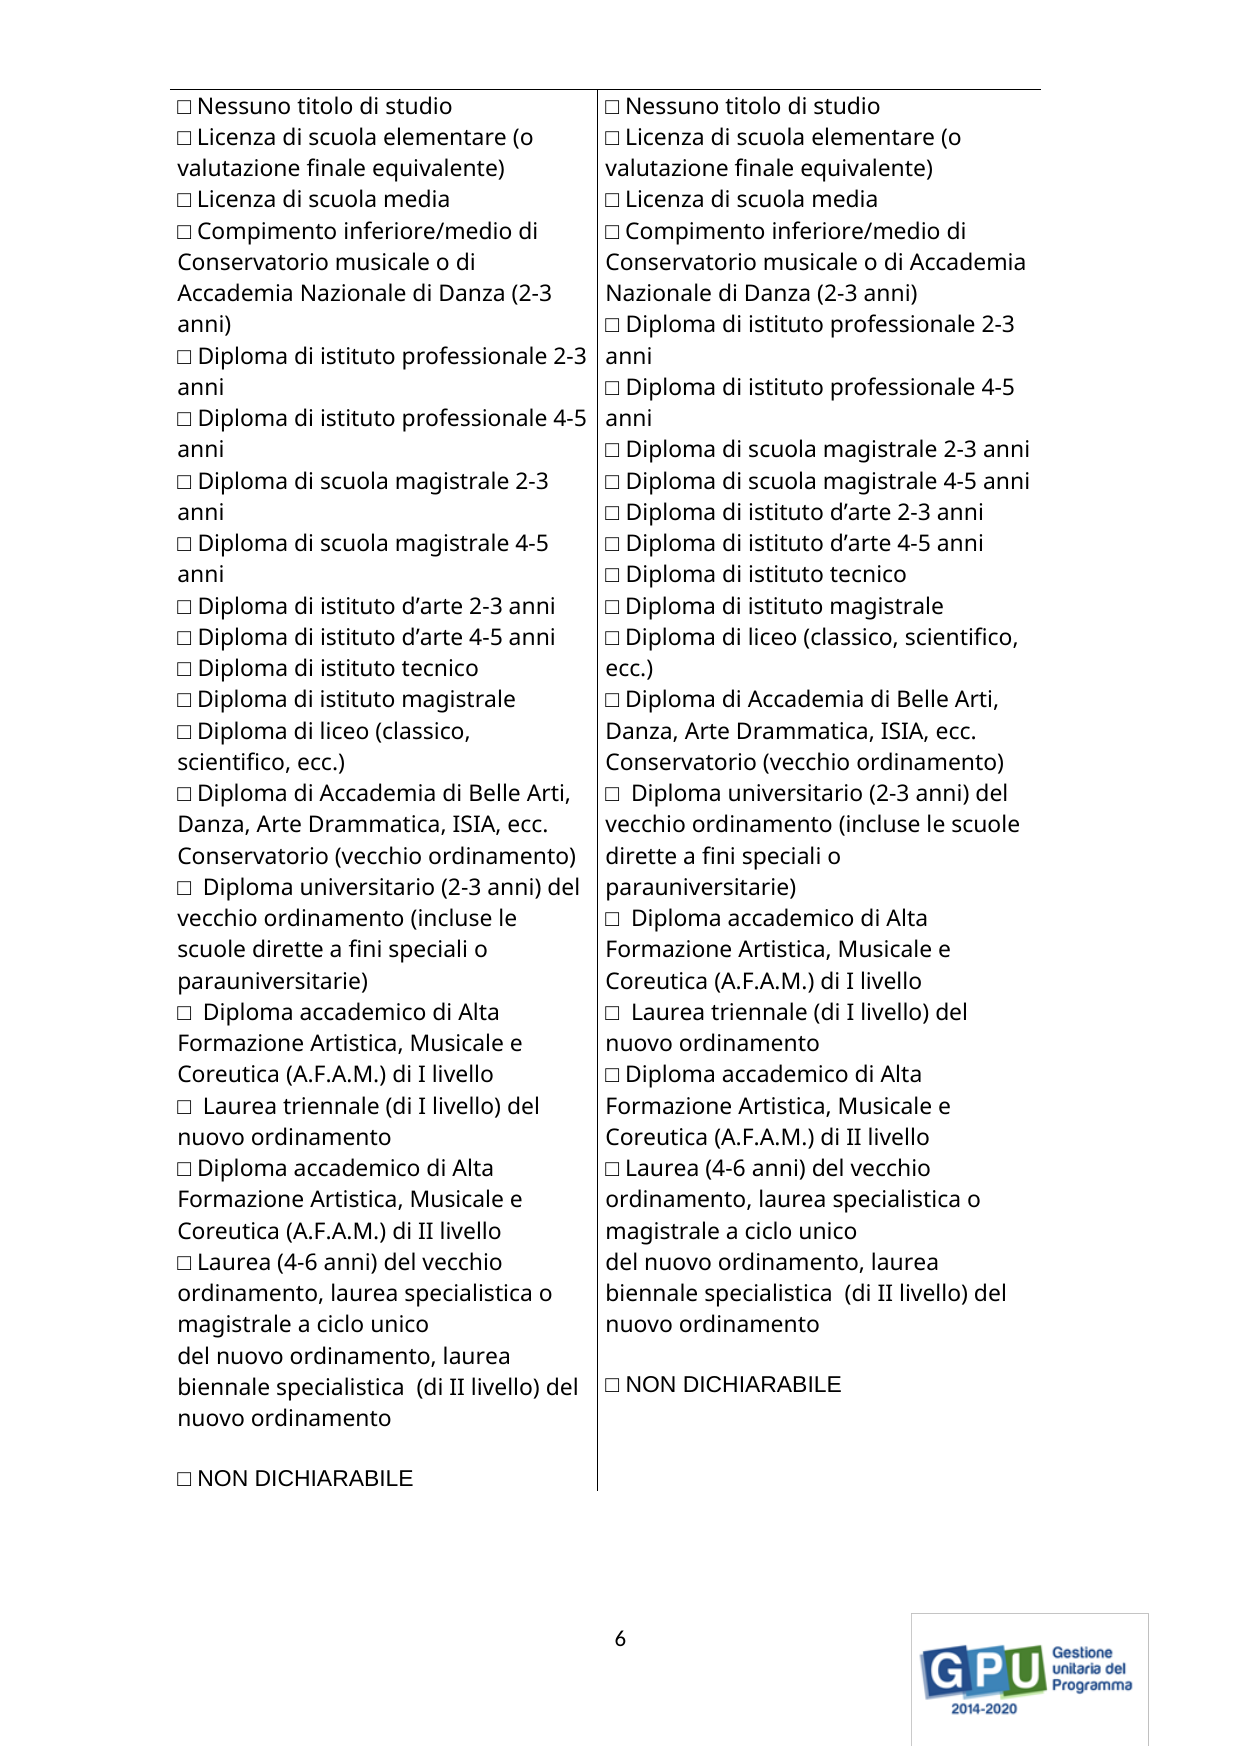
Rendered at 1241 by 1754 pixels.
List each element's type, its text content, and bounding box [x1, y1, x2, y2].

table_cell □ Nessuno titolo di studio □ Licenza di scuola elementare (o valutazione finale equivalente) □ Licenza di scuola media □ Compimento inferiore/medio di Conservatorio musicale o di Accademia Nazionale di Danza (2-3 anni) □ Diploma di istituto professionale 2-3 anni □ Diploma di istituto professionale 4-5 anni □ Diploma di scuola magistrale 2-3 anni □ Diploma di scuola magistrale 4-5 anni □ Diploma di istituto d’arte 2-3 anni □ Diploma di istituto d’arte 4-5 anni □ Diploma di istituto tecnico □ Diploma di istituto magistrale □ Diploma di liceo (classico, scientifico, ecc.) □ Diploma di Accademia di Belle Arti, Danza, Arte Drammatica, ISIA, ecc. Conservatorio (vecchio ordinamento) □ Diploma universitario (2-3 anni) del vecchio ordinamento (incluse le scuole dirette a fini speciali o parauniversitarie) □ Diploma accademico di Alta Formazione Artistica, Musicale e Coreutica (A.F.A.M.) di I livello □ Laurea triennale (di I livello) del nuovo ordinamento □ Diploma accademico di Alta Formazione Artistica, Musicale e Coreutica (A.F.A.M.) di II livello □ Laurea (4-6 anni) del vecchio ordinamento, laurea specialistica o magistrale a ciclo unico del nuovo ordinamento, laurea biennale specialistica (di II livello) del nuovo ordinamento □ NON DICHIARABILE [598, 90, 1041, 1491]
table_cell □ Nessuno titolo di studio □ Licenza di scuola elementare (o valutazione finale equivalente) □ Licenza di scuola media □ Compimento inferiore/medio di Conservatorio musicale o di Accademia Nazionale di Danza (2-3 anni) □ Diploma di istituto professionale 2-3 anni □ Diploma di istituto professionale 4-5 anni □ Diploma di scuola magistrale 2-3 anni □ Diploma di scuola magistrale 4-5 anni □ Diploma di istituto d’arte 2-3 anni □ Diploma di istituto d’arte 4-5 anni □ Diploma di istituto tecnico □ Diploma di istituto magistrale □ Diploma di liceo (classico, scientifico, ecc.) □ Diploma di Accademia di Belle Arti, Danza, Arte Drammatica, ISIA, ecc. Conservatorio (vecchio ordinamento) □ Diploma universitario (2-3 anni) del vecchio ordinamento (incluse le scuole dirette a fini speciali o parauniversitarie) □ Diploma accademico di Alta Formazione Artistica, Musicale e Coreutica (A.F.A.M.) di I livello □ Laurea triennale (di I livello) del nuovo ordinamento □ Diploma accademico di Alta Formazione Artistica, Musicale e Coreutica (A.F.A.M.) di II livello □ Laurea (4-6 anni) del vecchio ordinamento, laurea specialistica o magistrale a ciclo unico del nuovo ordinamento, laurea biennale specialistica (di II livello) del nuovo ordinamento □ NON DICHIARABILE [170, 90, 597, 1491]
picture [909, 1611, 1150, 1746]
